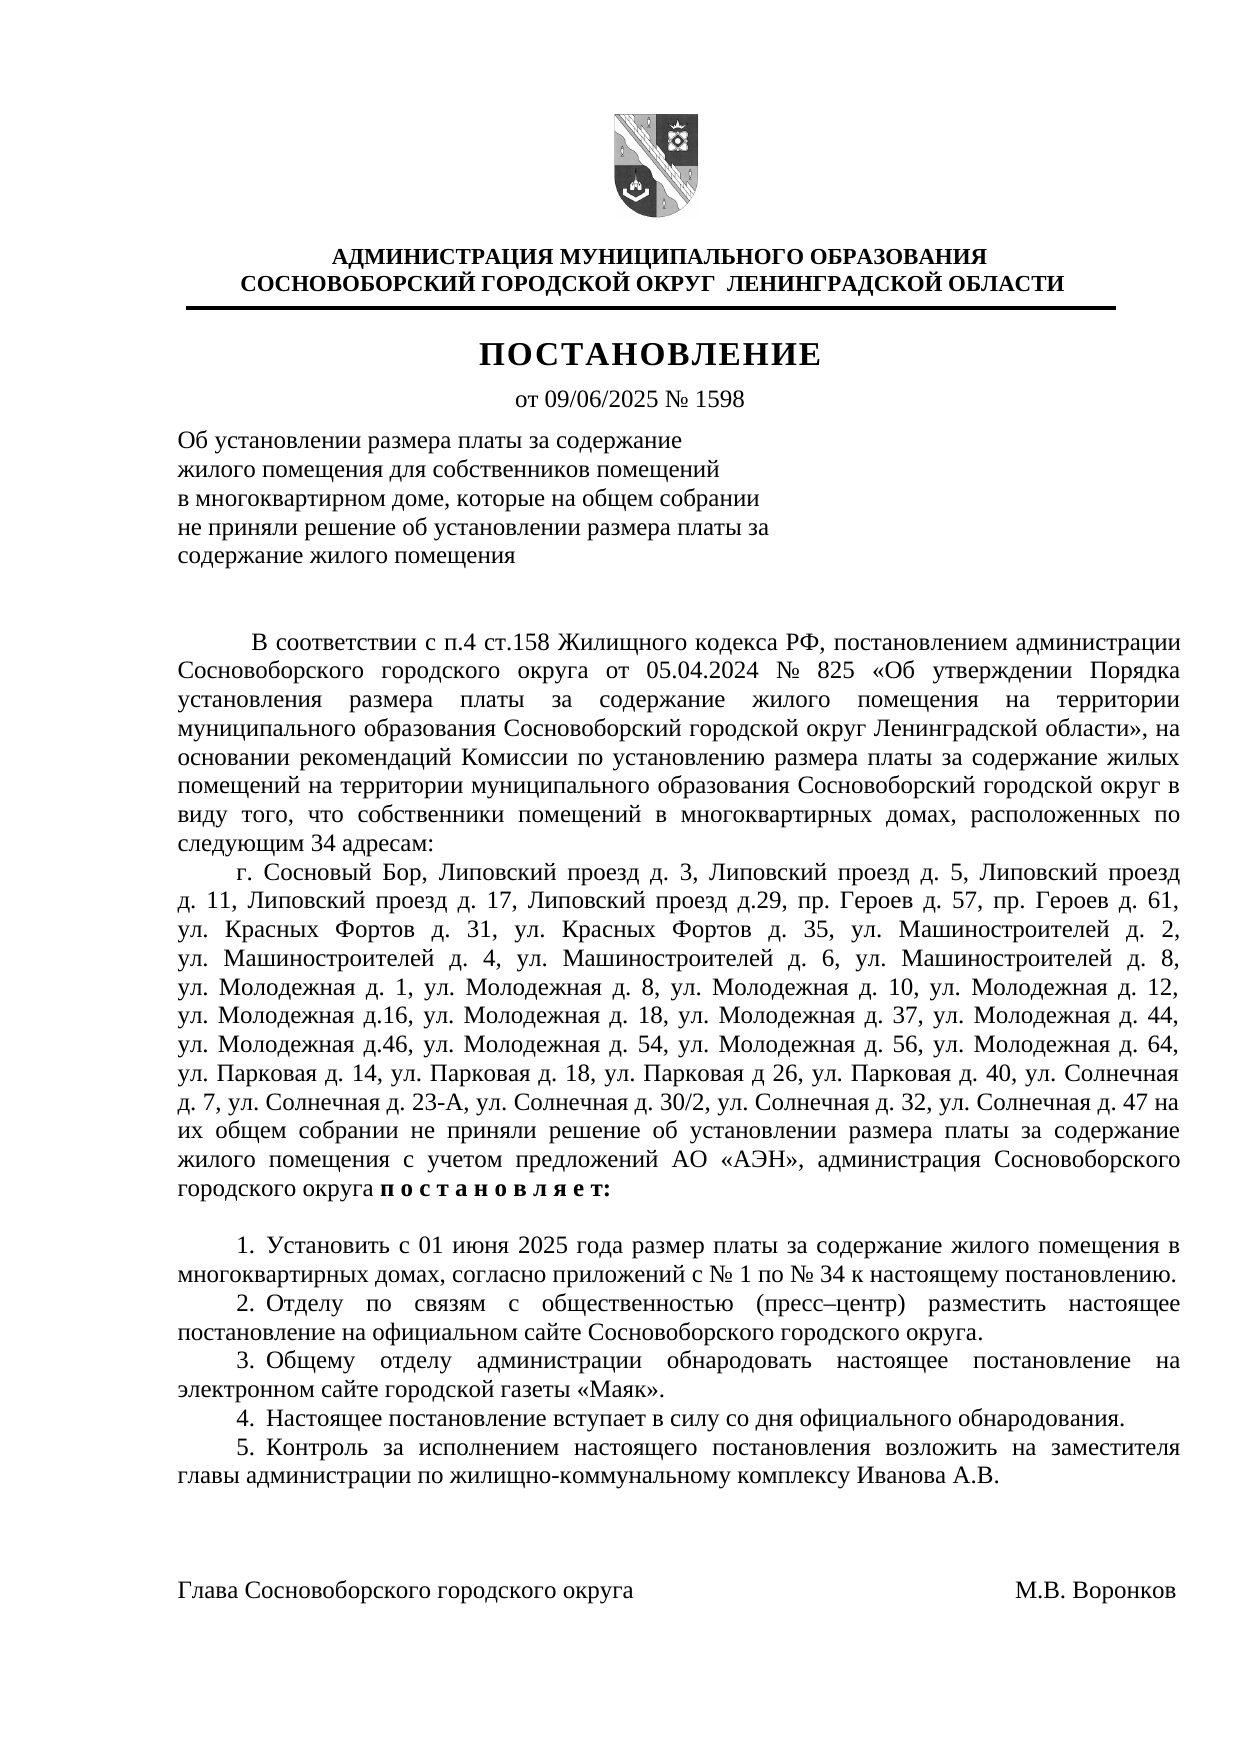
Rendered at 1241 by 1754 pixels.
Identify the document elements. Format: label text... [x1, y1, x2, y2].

text г. Сосновый Бор, Липовский проезд д. 3, Липовский проезд д. 5, Липовский проезд д. 11, Липовский проезд д. 17, Липовский проезд д.29, пр. Героев д. 57, пр. Героев д. 61, ул. Красных Фортов д. 31, ул. Красных Фортов д. 35, ул. Машиностроителей д. 2, ул. Машиностроителей д. 4, ул. Машиностроителей д. 6, ул. Машиностроителей д. 8, ул. Молодежная д. 1, ул. Молодежная д. 8, ул. Молодежная д. 10, ул. Молодежная д. 12, ул. Молодежная д.16, ул. Молодежная д. 18, ул. Молодежная д. 37, ул. Молодежная д. 44, ул. Молодежная д.46, ул. Молодежная д. 54, ул. Молодежная д. 56, ул. Молодежная д. 64, ул. Парковая д. 14, ул. Парковая д. 18, ул. Парковая д 26, ул. Парковая д. 40, ул. Солнечная д. 7, ул. Солнечная д. 23-А, ул. Солнечная д. 30/2, ул. Солнечная д. 32, ул. Солнечная д. 47 на их общем собрании не приняли решение об установлении размера платы за содержание жилого помещения с учетом предложений АО «АЭН», администрация Сосновоборского городского округа п о с т а н о в л я е т: [177, 857, 1181, 1202]
text в многоквартирном доме, которые на общем собрании [177, 483, 1181, 512]
list Отделу по связям с общественностью (пресс–центр) разместить настоящее постановление на официальном сайте Сосновоборского городского округа. [177, 1288, 1181, 1345]
list Установить с 01 июня 2025 года размер платы за содержание жилого помещения в многоквартирных домах, согласно приложений с № 1 по № 34 к настоящему постановлению. [177, 1230, 1181, 1288]
text не приняли решение об установлении размера платы за [177, 512, 1181, 540]
text Глава Сосновоборского городского округа М.В. Воронков [177, 1575, 1181, 1604]
list Контроль за исполнением настоящего постановления возложить на заместителя главы администрации по жилищно-коммунальному комплексу Иванова А.В. [177, 1432, 1181, 1489]
picture [614, 112, 699, 220]
text содержание жилого помещения [177, 540, 1181, 569]
subtitle постановление [177, 334, 1181, 373]
text В соответствии с п.4 ст.158 Жилищного кодекса РФ, постановлением администрации Сосновоборского городского округа от 05.04.2024 № 825 «Об утверждении Порядка установления размера платы за содержание жилого помещения на территории муниципального образования Сосновоборский городской округ Ленинградской области», на основании рекомендаций Комиссии по установлению размера платы за содержание жилых помещений на территории муниципального образования Сосновоборский городской округ в виду того, что собственники помещений в многоквартирных домах, расположенных по следующим 34 адресам: [177, 627, 1181, 857]
text жилого помещения для собственников помещений [177, 454, 1181, 483]
text от 09/06/2025 № 1598 [177, 384, 1181, 413]
text администрация МУНИЦИПАЛЬНОГО ОБРАЗОВАНИЯ [177, 243, 1181, 269]
list Настоящее постановление вступает в силу со дня официального обнародования. [177, 1403, 1181, 1432]
list Общему отделу администрации обнародовать настоящее постановление на электронном сайте городской газеты «Маяк». [177, 1345, 1181, 1403]
text СОСНОВОБОРСКИЙ ГОРОДСКОЙ ОКРУГ ЛЕНИНГРАДСКОЙ ОБЛАСТИ [177, 269, 1181, 296]
text Об установлении размера платы за содержание [177, 425, 1181, 454]
